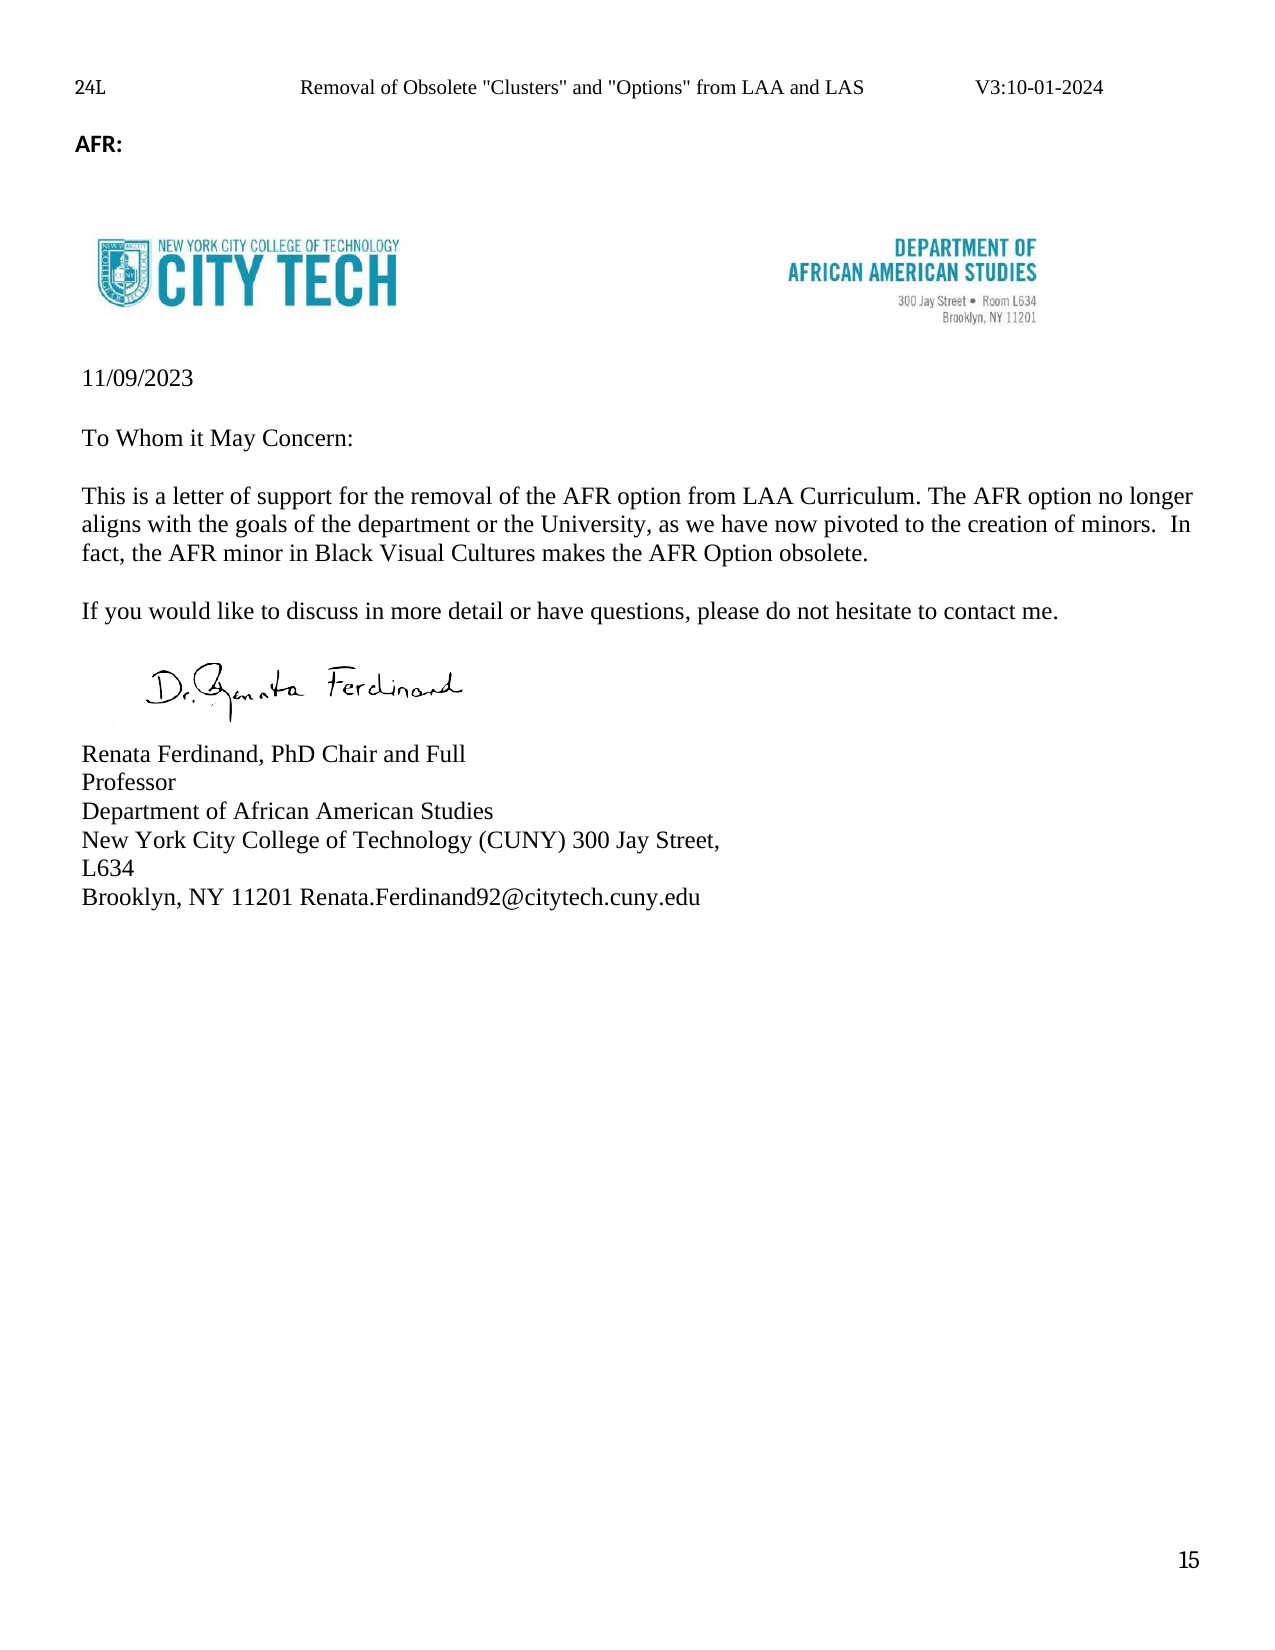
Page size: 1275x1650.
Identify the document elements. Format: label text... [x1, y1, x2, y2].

text This is a letter of support for the removal of the AFR option from LAA Curriculum. The AFR option no longer aligns with the goals of the department or the University, as we have now pivoted to the creation of minors. In fact, the AFR minor in Black Visual Cultures makes the AFR Option obsolete. [81, 481, 1200, 567]
text To Whom it May Concern: [81, 423, 1200, 452]
picture [91, 225, 1048, 326]
text Brooklyn, NY 11201 Renata.Ferdinand92@citytech.cuny.edu [81, 882, 741, 911]
text Department of African American Studies [81, 796, 1200, 825]
picture [113, 663, 463, 726]
text New York City College of Technology (CUNY) 300 Jay Street, L634 [81, 825, 741, 882]
text AFR: [75, 128, 1200, 159]
text 11/09/2023 [81, 363, 1200, 392]
text Renata Ferdinand, PhD Chair and Full Professor [81, 739, 508, 796]
text If you would like to discuss in more detail or have questions, please do not hesitate to contact me. [81, 596, 1190, 624]
